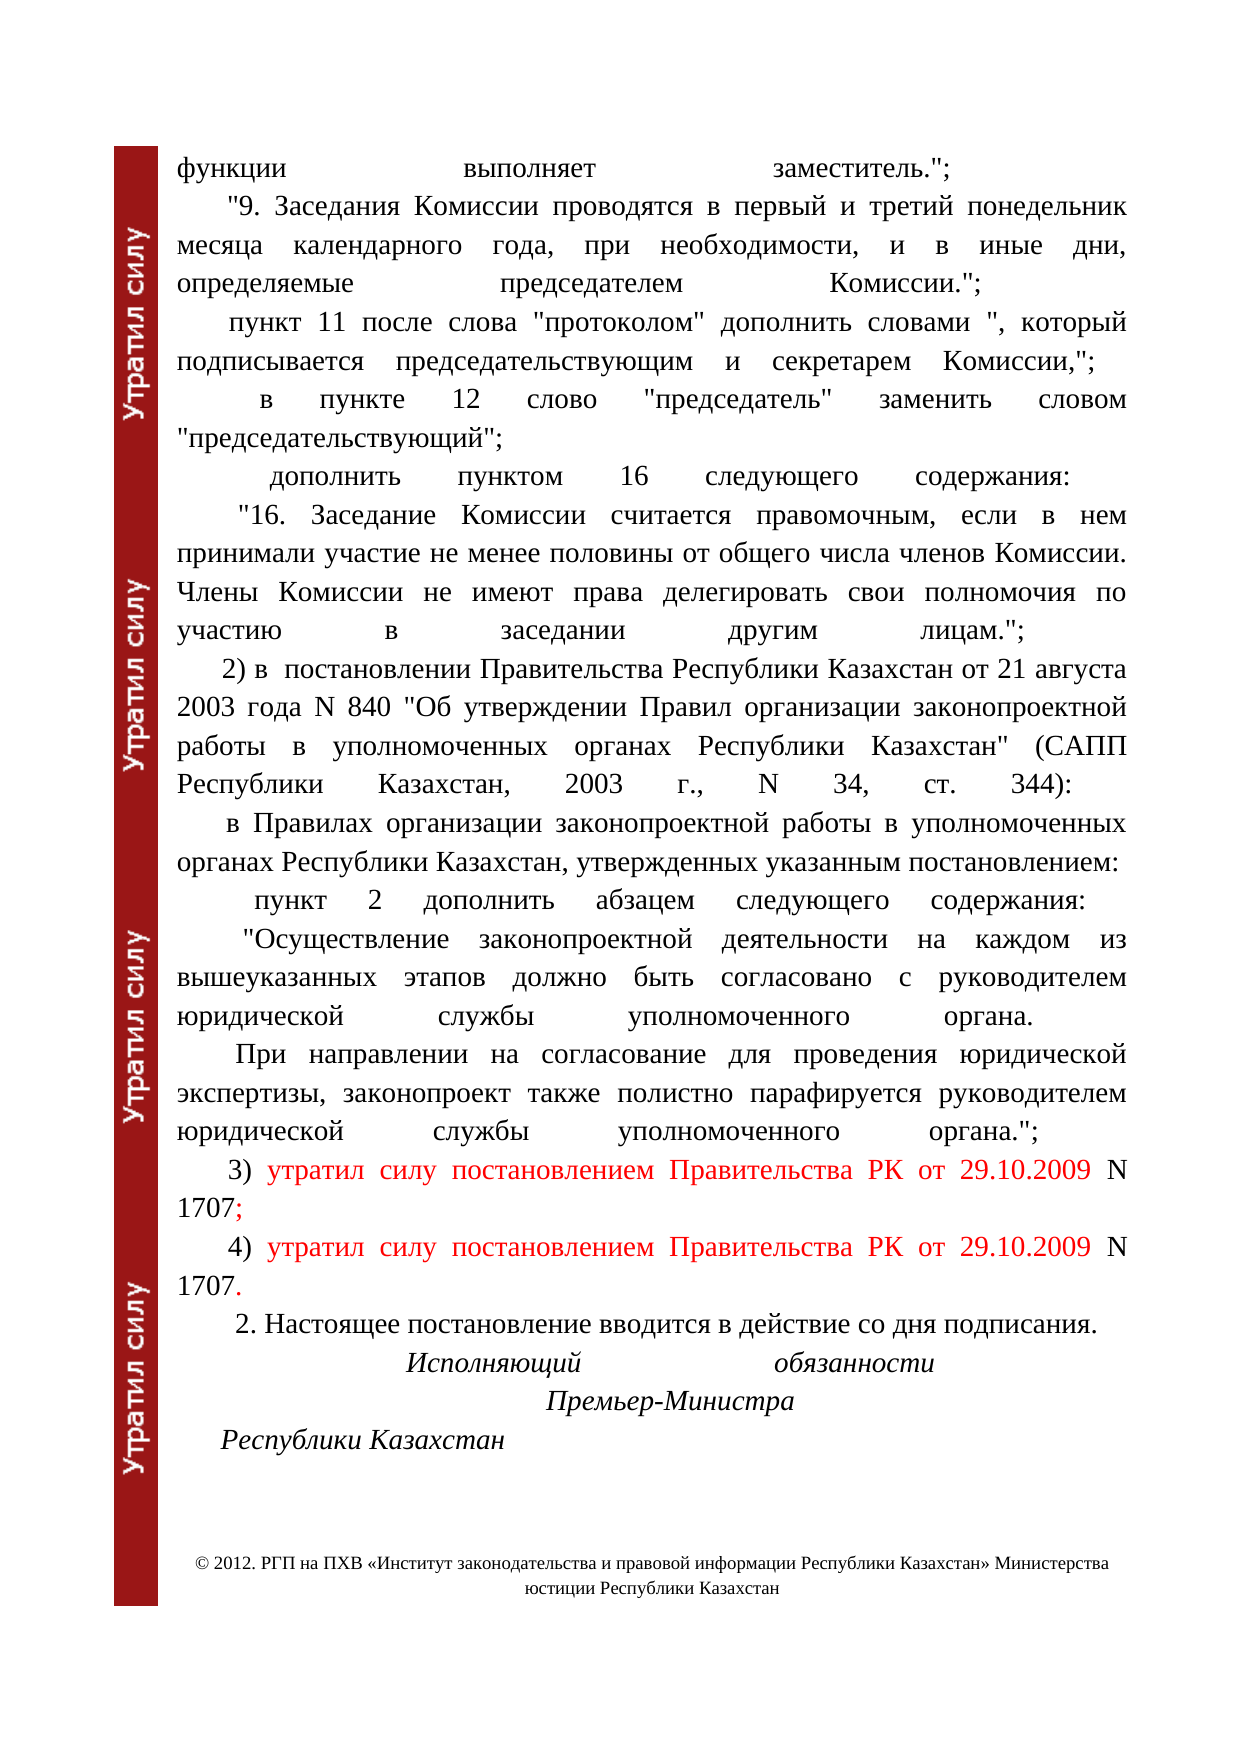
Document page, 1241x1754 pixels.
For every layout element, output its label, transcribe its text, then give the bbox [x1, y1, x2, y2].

picture [114, 146, 158, 150]
picture [114, 1455, 158, 1552]
text © 2012. РГП на ПХВ «Институт законодательства и правовой информации Республики Казахстан» Министерства юстиции Республики Казахстан [112, 1552, 1128, 1598]
text 2. Настоящее постановление вводится в действие со дня подписания. [112, 1306, 1128, 1340]
picture [114, 1598, 158, 1606]
picture [114, 1301, 158, 1306]
picture [114, 1340, 158, 1345]
text Исполняющий обязанности Премьер-Министра Республики Казахстан [112, 1345, 1128, 1455]
